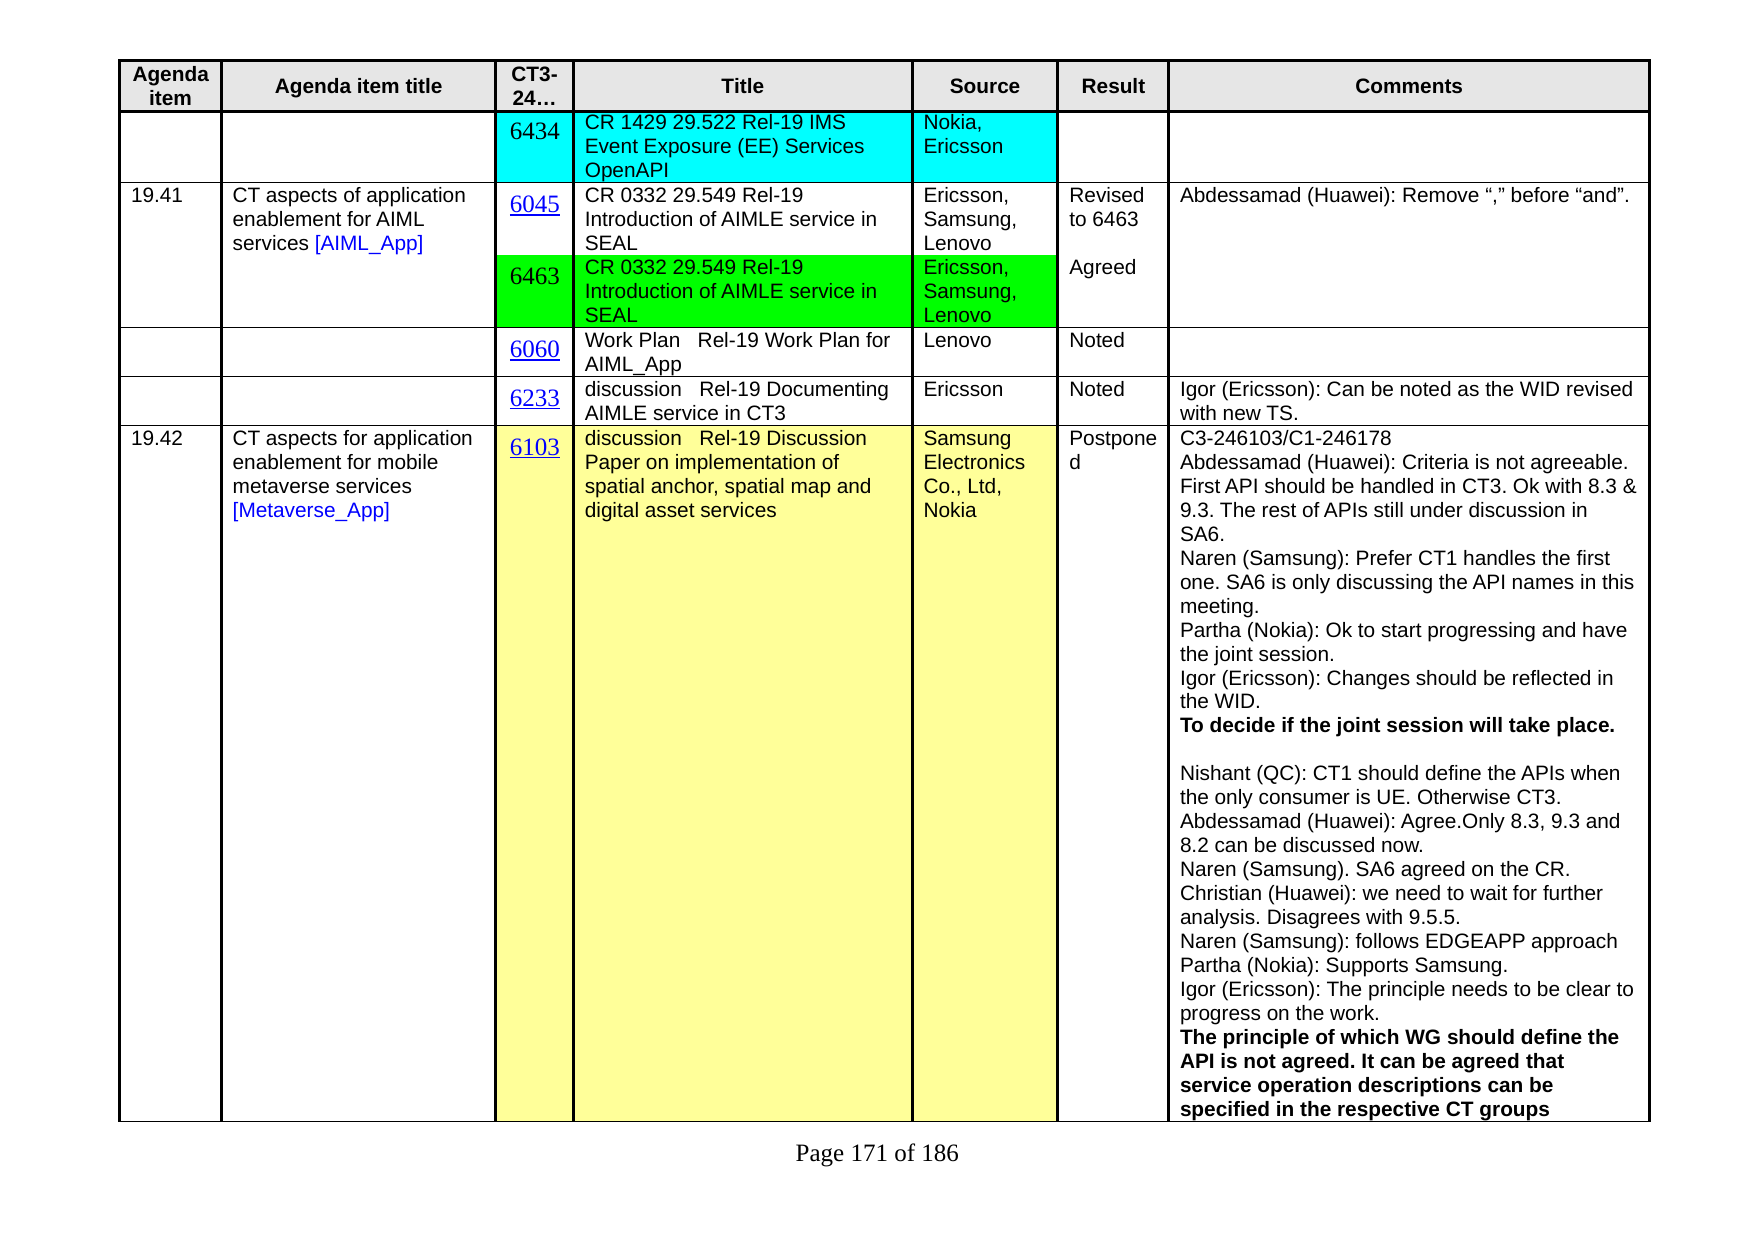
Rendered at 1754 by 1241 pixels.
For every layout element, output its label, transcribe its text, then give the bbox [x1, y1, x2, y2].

table_header Source [914, 62, 1056, 110]
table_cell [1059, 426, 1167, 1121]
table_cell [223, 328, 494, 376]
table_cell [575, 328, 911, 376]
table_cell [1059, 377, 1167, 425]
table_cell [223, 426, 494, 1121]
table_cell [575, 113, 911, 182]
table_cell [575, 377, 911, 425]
table_header Comments [1170, 62, 1648, 110]
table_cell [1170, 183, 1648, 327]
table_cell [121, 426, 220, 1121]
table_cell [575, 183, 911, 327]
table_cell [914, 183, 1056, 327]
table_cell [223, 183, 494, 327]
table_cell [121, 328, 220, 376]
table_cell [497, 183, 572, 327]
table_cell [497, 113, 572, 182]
table_header Title [575, 62, 911, 110]
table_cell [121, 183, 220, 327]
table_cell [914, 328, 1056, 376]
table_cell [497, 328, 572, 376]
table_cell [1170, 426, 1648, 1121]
table_header Agenda item title [223, 62, 494, 110]
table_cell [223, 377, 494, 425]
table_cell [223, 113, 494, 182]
table_header Result [1059, 62, 1167, 110]
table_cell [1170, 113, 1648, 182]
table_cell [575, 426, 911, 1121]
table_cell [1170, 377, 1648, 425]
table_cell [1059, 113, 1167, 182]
table_header Agenda item [121, 62, 220, 110]
table_header CT3-24… [497, 62, 572, 110]
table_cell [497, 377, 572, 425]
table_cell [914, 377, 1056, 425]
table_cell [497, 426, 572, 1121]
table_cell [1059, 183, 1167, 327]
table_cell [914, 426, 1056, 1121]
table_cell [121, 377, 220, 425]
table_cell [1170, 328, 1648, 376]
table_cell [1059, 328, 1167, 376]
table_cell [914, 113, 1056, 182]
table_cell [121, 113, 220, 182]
